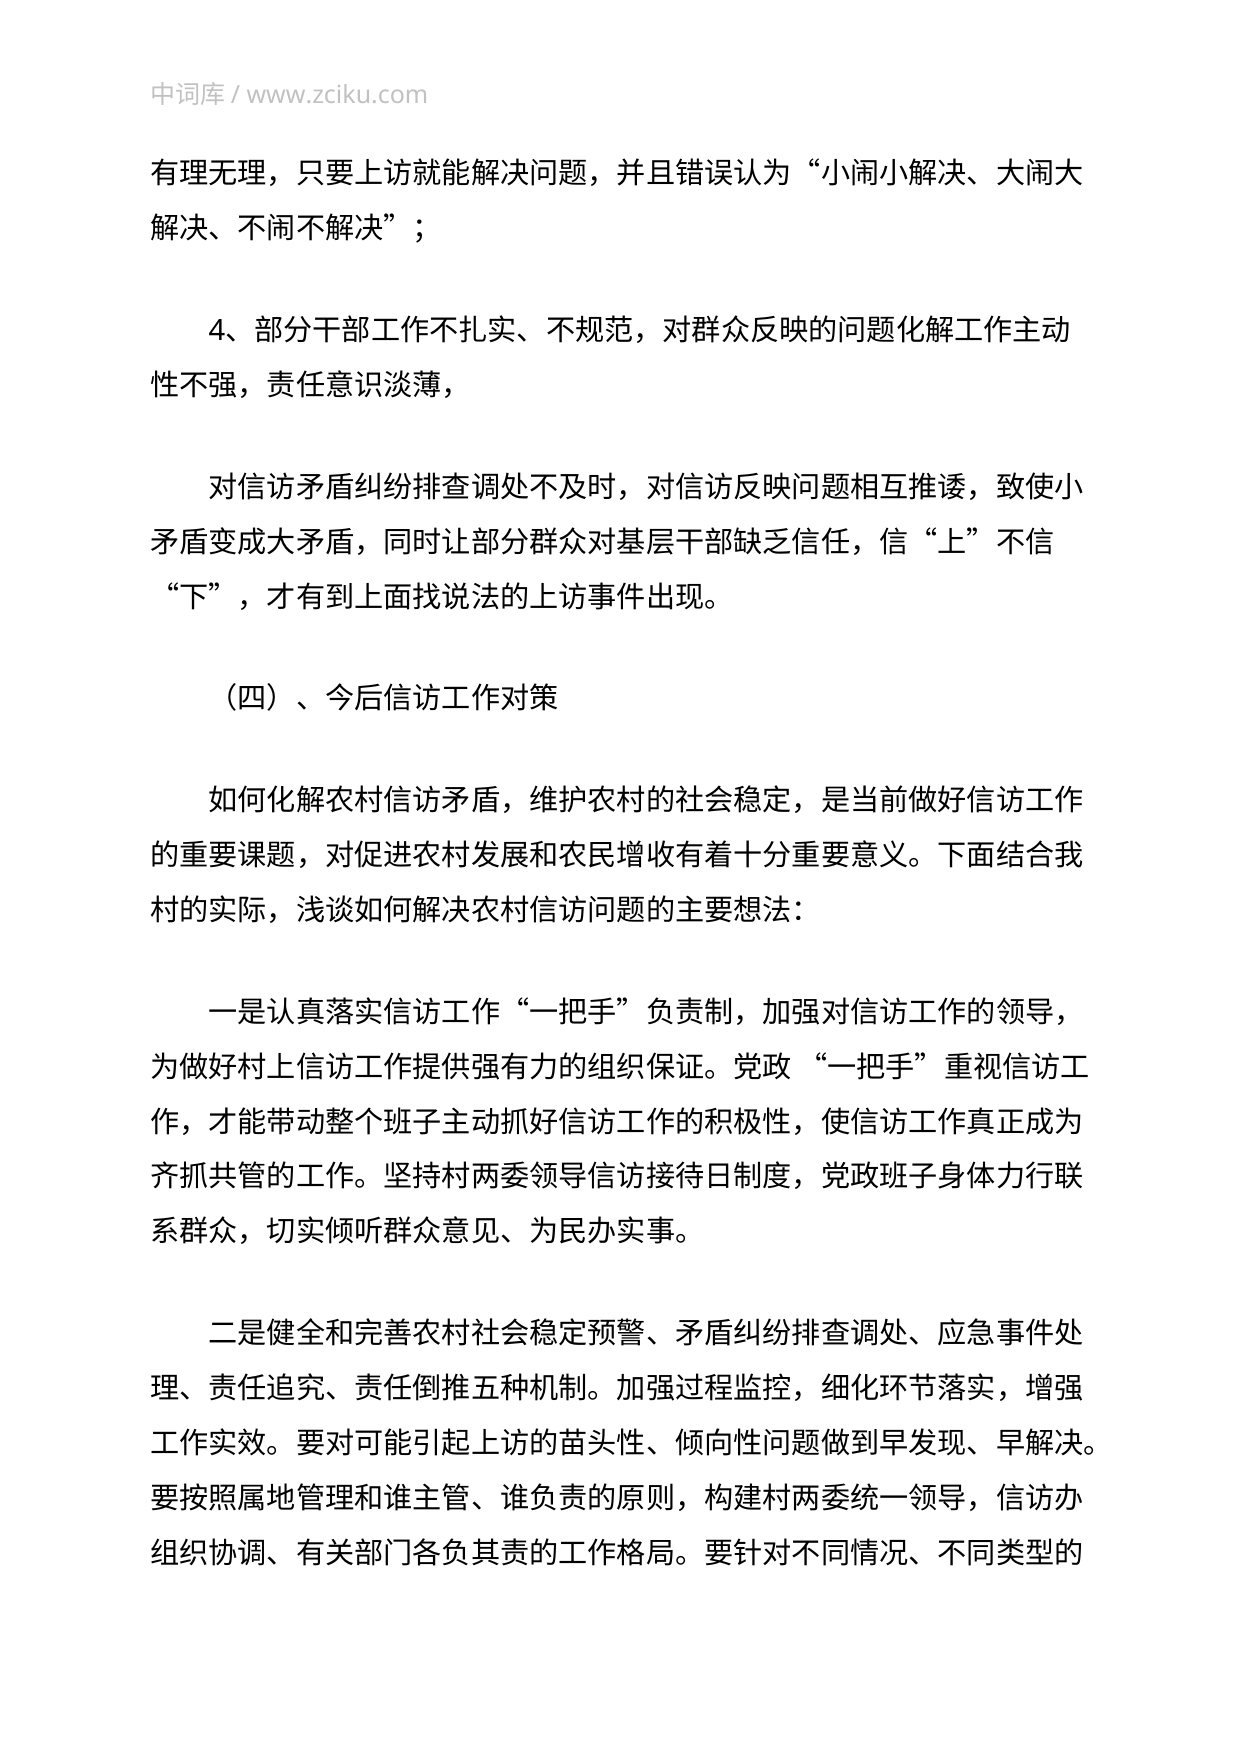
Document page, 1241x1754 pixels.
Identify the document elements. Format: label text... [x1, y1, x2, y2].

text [150, 1310, 1090, 1572]
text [150, 150, 1090, 247]
text 一是认真落实信访工作“一把手”负责制，加强对信访工作的领导，为做好村上信访工作提供强有力的组织保证。党政 “一把手”重视信访工作，才能带动整个班子主动抓好信访工作的积极性，使信访工作真正成为齐抓共管的工作。坚持村两委领导信访接待日制度，党政班子身体力行联系群众，切实倾听群众意见、为民办实事。 [150, 988, 1090, 1250]
text 如何化解农村信访矛盾，维护农村的社会稳定，是当前做好信访工作的重要课题，对促进农村发展和农民增收有着十分重要意义。下面结合我村的实际，浅谈如何解决农村信访问题的主要想法： [150, 777, 1090, 929]
text 4、部分干部工作不扎实、不规范，对群众反映的问题化解工作主动性不强，责任意识淡薄， [150, 307, 1090, 404]
text 对信访矛盾纠纷排查调处不及时，对信访反映问题相互推诿，致使小矛盾变成大矛盾，同时让部分群众对基层干部缺乏信任，信“上”不信“下”，才有到上面找说法的上访事件出现。 [150, 463, 1090, 616]
text （四）、今后信访工作对策 [150, 675, 1090, 717]
